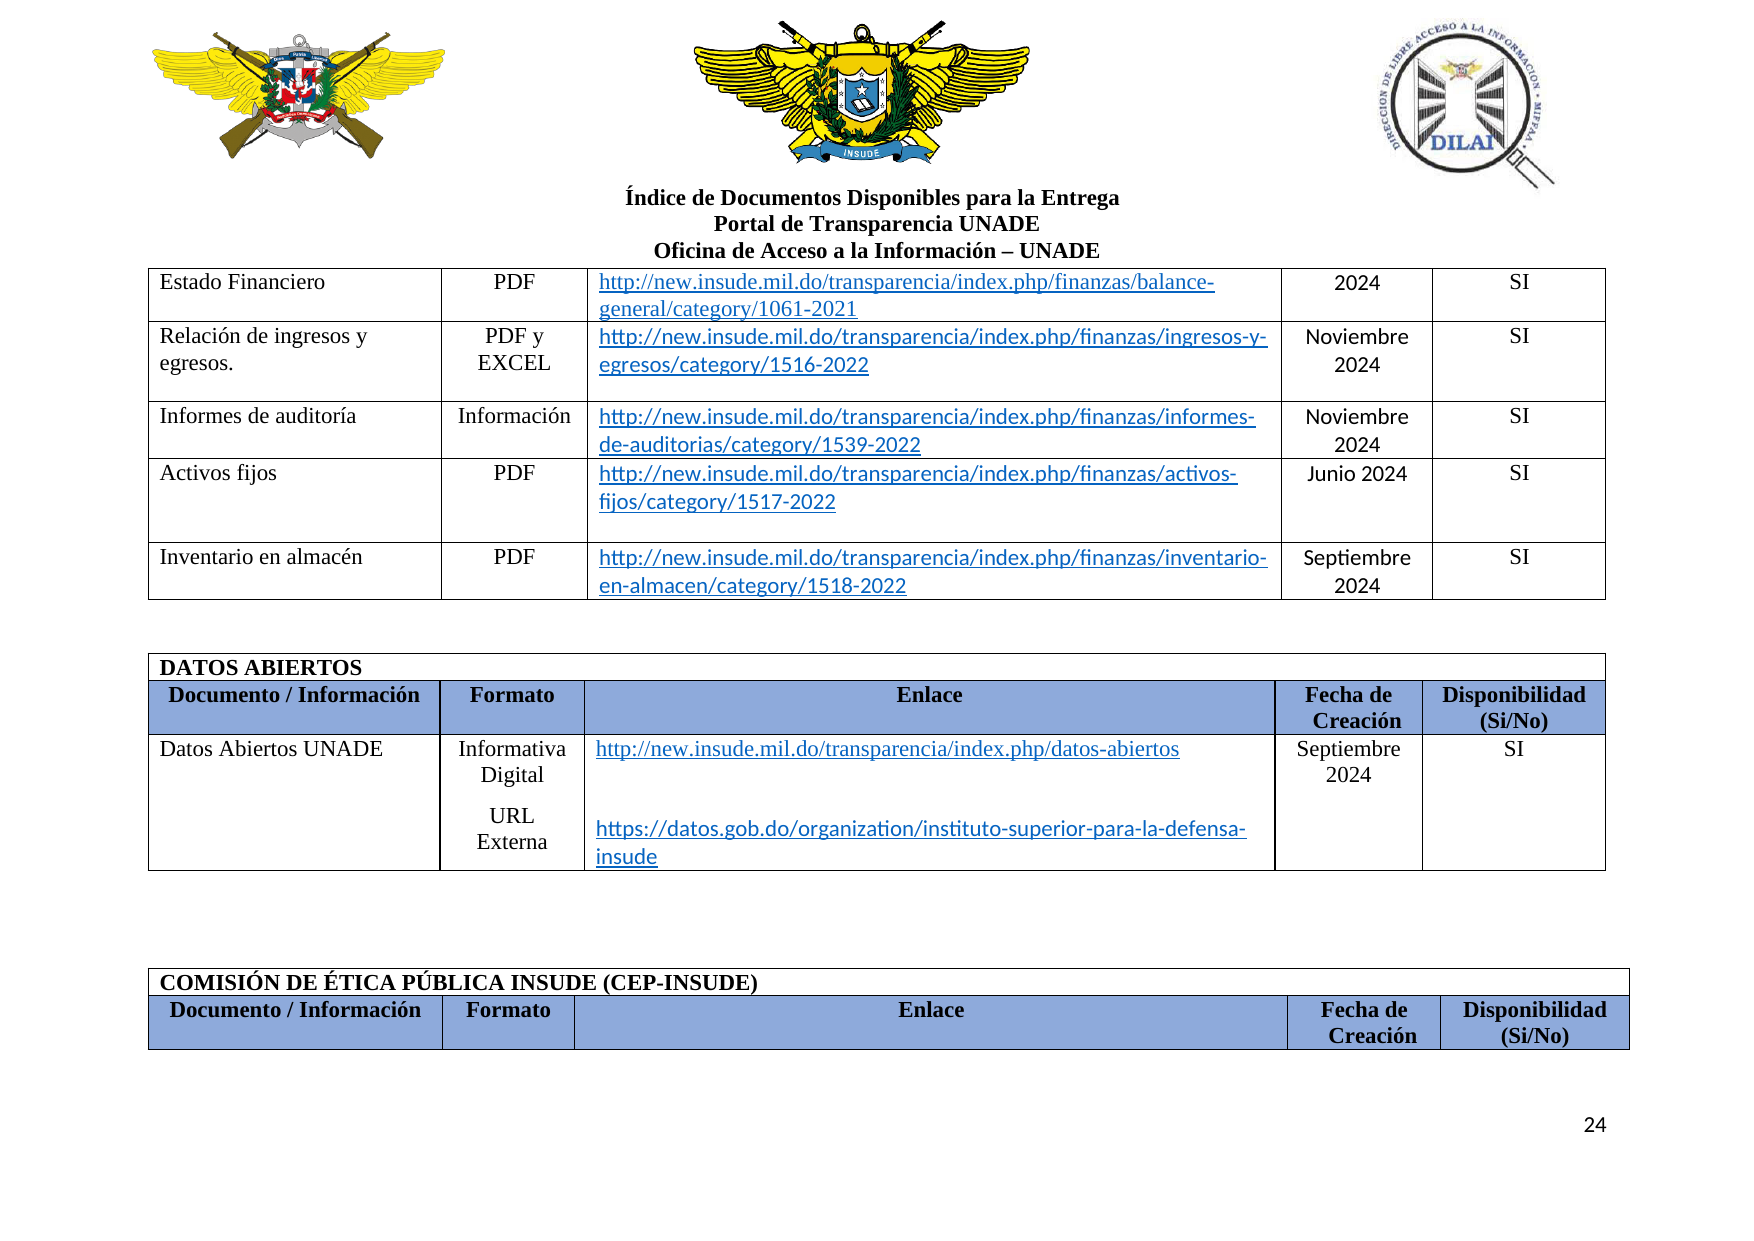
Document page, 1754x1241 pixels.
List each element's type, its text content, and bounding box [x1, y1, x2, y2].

table_cell 2024 [1282, 269, 1432, 321]
table_cell SI [1433, 269, 1605, 321]
table_cell Disponibilidad (Si/No) [1423, 681, 1605, 734]
table_cell http://new.insude.mil.do/transparencia/index.php/finanzas/balance-general/category/1061-2021 [588, 269, 1281, 321]
table_cell Enlace [585, 681, 1274, 734]
table_cell PDF y EXCEL [442, 322, 587, 401]
table_cell Fecha de Creación [1276, 681, 1422, 734]
table_cell Inventario en almacén [149, 543, 441, 599]
table_cell Datos Abiertos UNADE [149, 735, 439, 870]
table_cell PDF [442, 459, 587, 542]
table_cell Septiembre 2024 [1282, 543, 1432, 599]
table_cell SI [1423, 735, 1605, 870]
table_cell PDF [442, 543, 587, 599]
table_cell Formato [441, 681, 584, 734]
picture [1358, 0, 1570, 202]
table_cell Informes de auditoría [149, 402, 441, 458]
table_cell Activos fijos [149, 459, 441, 542]
table_cell Formato [443, 996, 574, 1049]
table_cell Relación de ingresos y egresos. [149, 322, 441, 401]
picture [693, 20, 1030, 164]
table_cell SI [1433, 543, 1605, 599]
table_cell Información [442, 402, 587, 458]
table_cell Enlace [575, 996, 1287, 1049]
table_cell http://new.insude.mil.do/transparencia/index.php/finanzas/activos-fijos/category/1517-2022 [588, 459, 1281, 542]
picture [132, 20, 466, 165]
table_cell SI [1433, 322, 1605, 401]
table_header DATOS ABIERTOS [149, 654, 1605, 680]
table_cell Junio 2024 [1282, 459, 1432, 542]
table_cell http://new.insude.mil.do/transparencia/index.php/finanzas/informes-de-auditorias/category/1539-2022 [588, 402, 1281, 458]
table_cell http://new.insude.mil.do/transparencia/index.php/datos-abiertos https://datos.gob.do/organization/instituto-superior-para-la-defensa-insude [585, 735, 1274, 870]
table_cell Disponibilidad (Si/No) [1441, 996, 1629, 1049]
table_cell Documento / Información [149, 681, 439, 734]
table_cell Noviembre 2024 [1282, 322, 1432, 401]
table_header COMISIÓN DE ÉTICA PÚBLICA INSUDE (CEP-INSUDE) [149, 969, 1629, 995]
table_cell Septiembre 2024 [1276, 735, 1422, 870]
table_cell SI [1433, 402, 1605, 458]
table_cell Documento / Información [149, 996, 442, 1049]
table_cell http://new.insude.mil.do/transparencia/index.php/finanzas/ingresos-y-egresos/category/1516-2022 [588, 322, 1281, 401]
table_cell Informativa Digital URL Externa [441, 735, 584, 870]
table_cell http://new.insude.mil.do/transparencia/index.php/finanzas/inventario-en-almacen/category/1518-2022 [588, 543, 1281, 599]
table_cell SI [1433, 459, 1605, 542]
table_cell Fecha de Creación [1288, 996, 1440, 1049]
table_cell Estado Financiero [149, 269, 441, 321]
table_cell Noviembre 2024 [1282, 402, 1432, 458]
table_cell PDF [442, 269, 587, 321]
